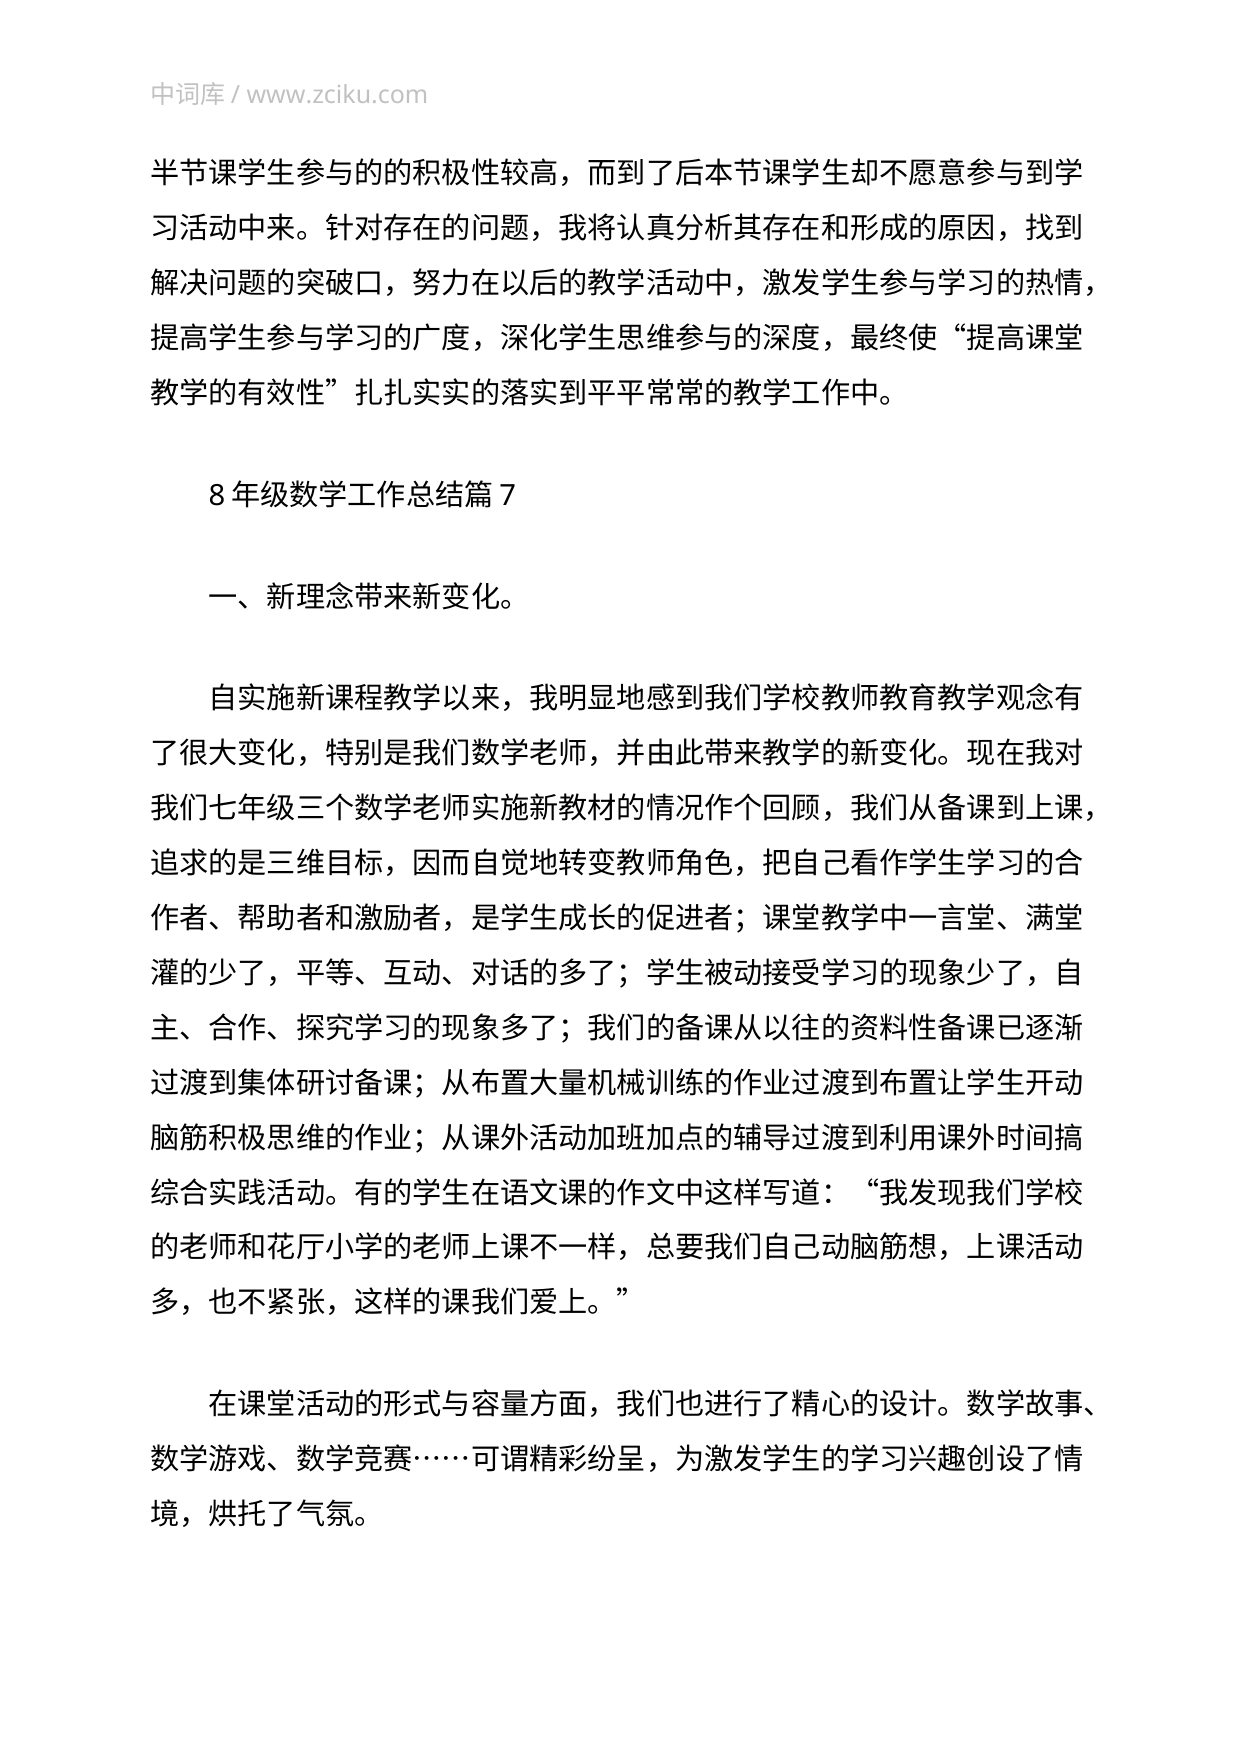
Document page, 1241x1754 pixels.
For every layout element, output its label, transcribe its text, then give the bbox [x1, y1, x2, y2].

text 8年级数学工作总结篇7 [150, 471, 1090, 514]
text 自实施新课程教学以来，我明显地感到我们学校教师教育教学观念有了很大变化，特别是我们数学老师，并由此带来教学的新变化。现在我对我们七年级三个数学老师实施新教材的情况作个回顾，我们从备课到上课，追求的是三维目标，因而自觉地转变教师角色，把自己看作学生学习的合作者、帮助者和激励者，是学生成长的促进者；课堂教学中一言堂、满堂灌的少了，平等、互动、对话的多了；学生被动接受学习的现象少了，自主、合作、探究学习的现象多了；我们的备课从以往的资料性备课已逐渐过渡到集体研讨备课；从布置大量机械训练的作业过渡到布置让学生开动脑筋积极思维的作业；从课外活动加班加点的辅导过渡到利用课外时间搞综合实践活动。有的学生在语文课的作文中这样写道：“我发现我们学校的老师和花厅小学的老师上课不一样，总要我们自己动脑筋想，上课活动多，也不紧张，这样的课我们爱上。” [150, 675, 1090, 1321]
text 在课堂活动的形式与容量方面，我们也进行了精心的设计。数学故事、数学游戏、数学竞赛……可谓精彩纷呈，为激发学生的学习兴趣创设了情境，烘托了气氛。 [150, 1381, 1090, 1533]
text 一、新理念带来新变化。 [150, 573, 1090, 616]
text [150, 150, 1090, 412]
